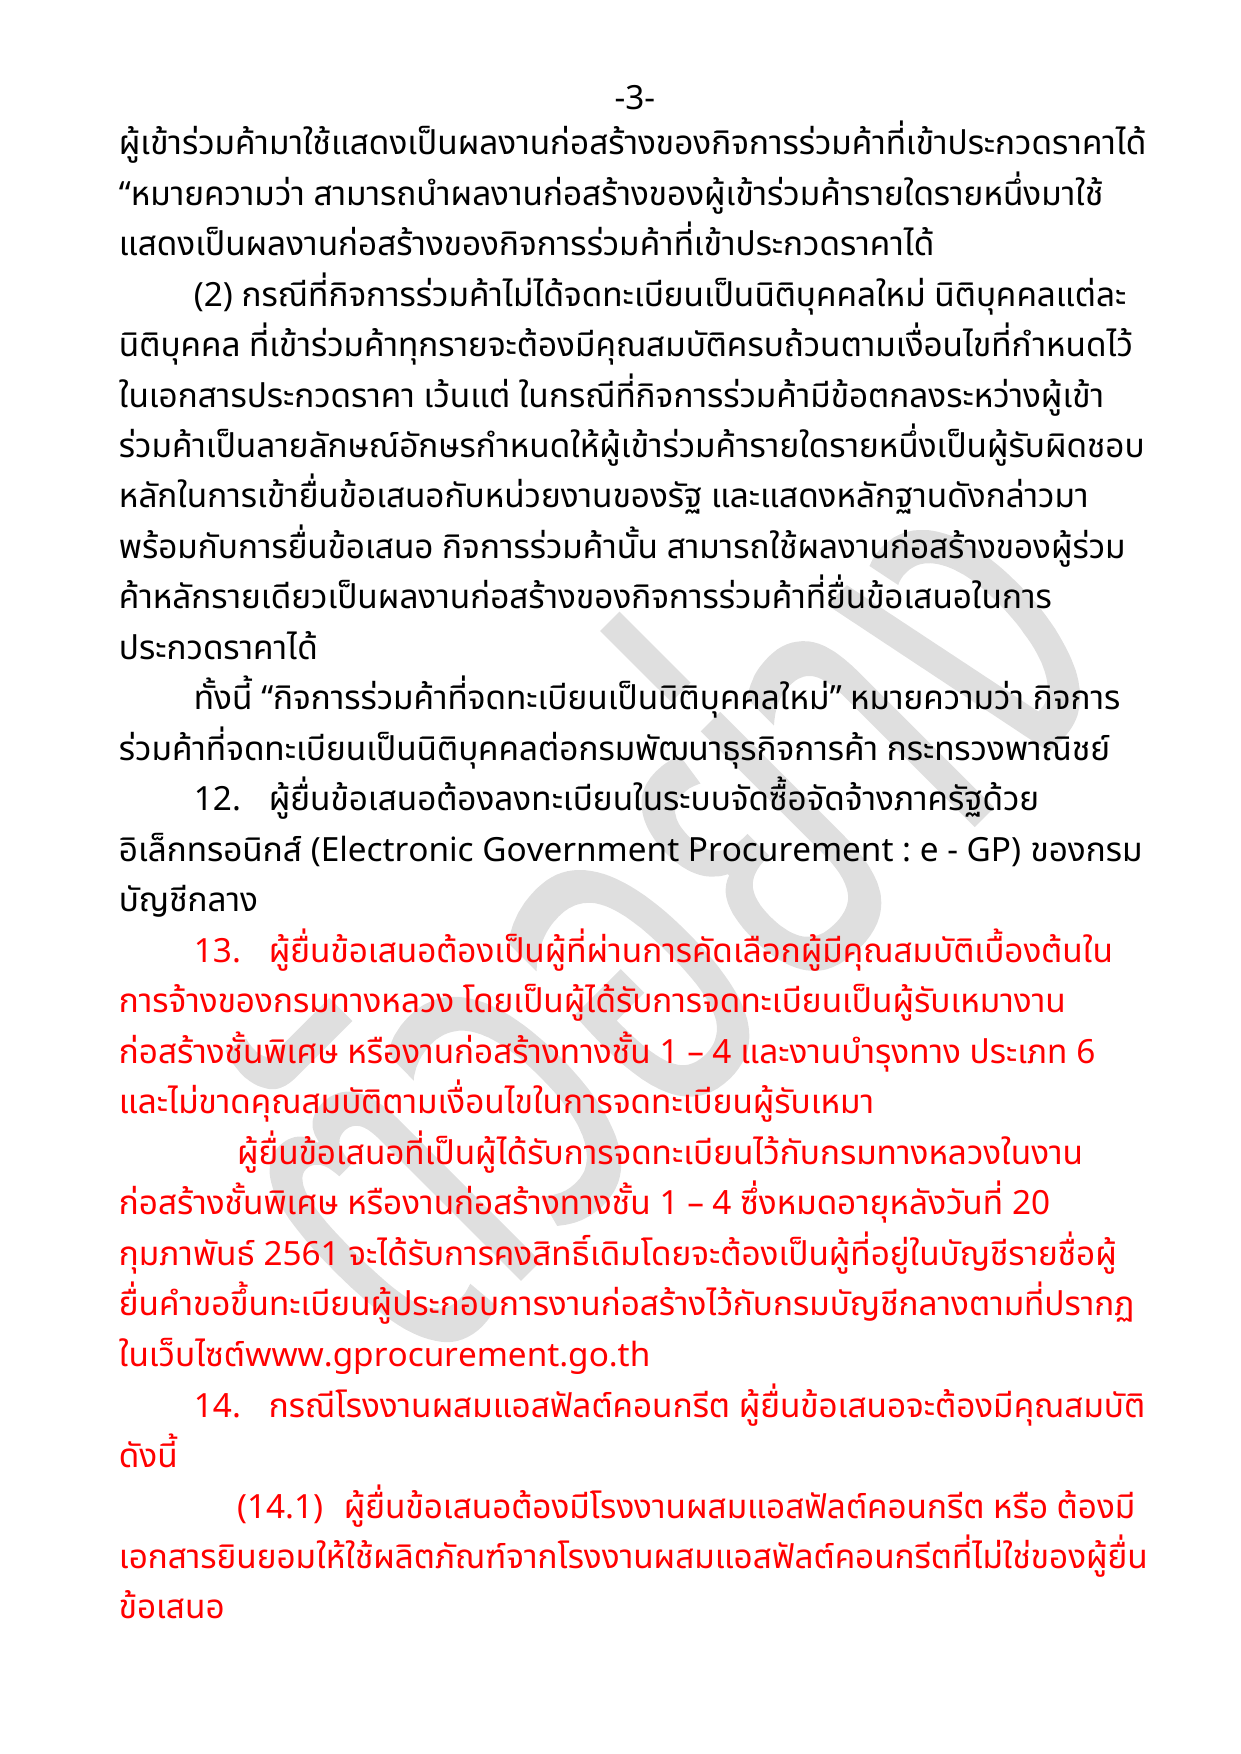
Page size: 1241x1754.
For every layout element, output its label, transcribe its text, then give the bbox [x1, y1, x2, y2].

text (2) กรณีที่กิจการร่วมค้าไม่ได้จดทะเบียนเป็นนิติบุคคลใหม่ นิติบุคคลแต่ละนิติบุคคล ที่เข้าร่วมค้าทุกรายจะต้องมีคุณสมบัติครบถ้วนตามเงื่อนไขที่กำหนดไว้ในเอกสารประกวดราคา เว้นแต่ ในกรณีที่กิจการร่วมค้ามีข้อตกลงระหว่างผู้เข้าร่วมค้าเป็นลายลักษณ์อักษรกำหนดให้ผู้เข้าร่วมค้ารายใดรายหนึ่งเป็นผู้รับผิดชอบหลักในการเข้ายื่นข้อเสนอกับหน่วยงานของรัฐ และแสดงหลักฐานดังกล่าวมาพร้อมกับการยื่นข้อเสนอ กิจการร่วมค้านั้น สามารถใช้ผลงานก่อสร้างของผู้ร่วมค้าหลักรายเดียวเป็นผลงานก่อสร้างของกิจการร่วมค้าที่ยื่นข้อเสนอในการประกวดราคาได้ [119, 271, 1150, 674]
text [119, 119, 1150, 271]
text ทั้งนี้ “กิจการร่วมค้าที่จดทะเบียนเป็นนิติบุคคลใหม่” หมายความว่า กิจการร่วมค้าที่จดทะเบียนเป็นนิติบุคคลต่อกรมพัฒนาธุรกิจการค้า กระทรวงพาณิชย์ [119, 674, 1150, 775]
text ผู้ยื่นข้อเสนอที่เป็นผู้ได้รับการจดทะเบียนไว้กับกรมทางหลวงในงานก่อสร้างชั้นพิเศษ หรืองานก่อสร้างทางชั้น 1 – 4 ซึ่งหมดอายุหลังวันที่ 20 กุมภาพันธ์ 2561 จะได้รับการคงสิทธิ์เดิมโดยจะต้องเป็นผู้ที่อยู่ในบัญชีรายชื่อผู้ยื่นคำขอขึ้นทะเบียนผู้ประกอบการงานก่อสร้างไว้กับกรมบัญชีกลางตามที่ปรากฏในเว็บไซต์www.gprocurement.go.th [119, 1129, 1150, 1381]
text (14.1) ผู้ยื่นข้อเสนอต้องมีโรงงานผสมแอสฟัลต์คอนกรีต หรือ ต้องมีเอกสารยินยอมให้ใช้ผลิตภัณฑ์จากโรงงานผสมแอสฟัลต์คอนกรีตที่ไม่ใช่ของผู้ยื่นข้อเสนอ [119, 1482, 1150, 1634]
list ผู้ยื่นข้อเสนอต้องเป็นผู้ที่ผ่านการคัดเลือกผู้มีคุณสมบัติเบื้องต้นในการจ้างของกรมทางหลวง โดยเป็นผู้ได้รับการจดทะเบียนเป็นผู้รับเหมางานก่อสร้างชั้นพิเศษ หรืองานก่อสร้างทางชั้น 1 – 4 และงานบำรุงทาง ประเภท 6 และไม่ขาดคุณสมบัติตามเงื่อนไขในการจดทะเบียนผู้รับเหมา [119, 927, 1150, 1129]
list กรณีโรงงานผสมแอสฟัลต์คอนกรีต ผู้ยื่นข้อเสนอจะต้องมีคุณสมบัติ ดังนี้ [119, 1381, 1150, 1482]
list ผู้ยื่นข้อเสนอต้องลงทะเบียนในระบบจัดซื้อจัดจ้างภาครัฐด้วยอิเล็กทรอนิกส์ (Electronic Government Procurement : e - GP) ของกรมบัญชีกลาง [119, 775, 1150, 927]
